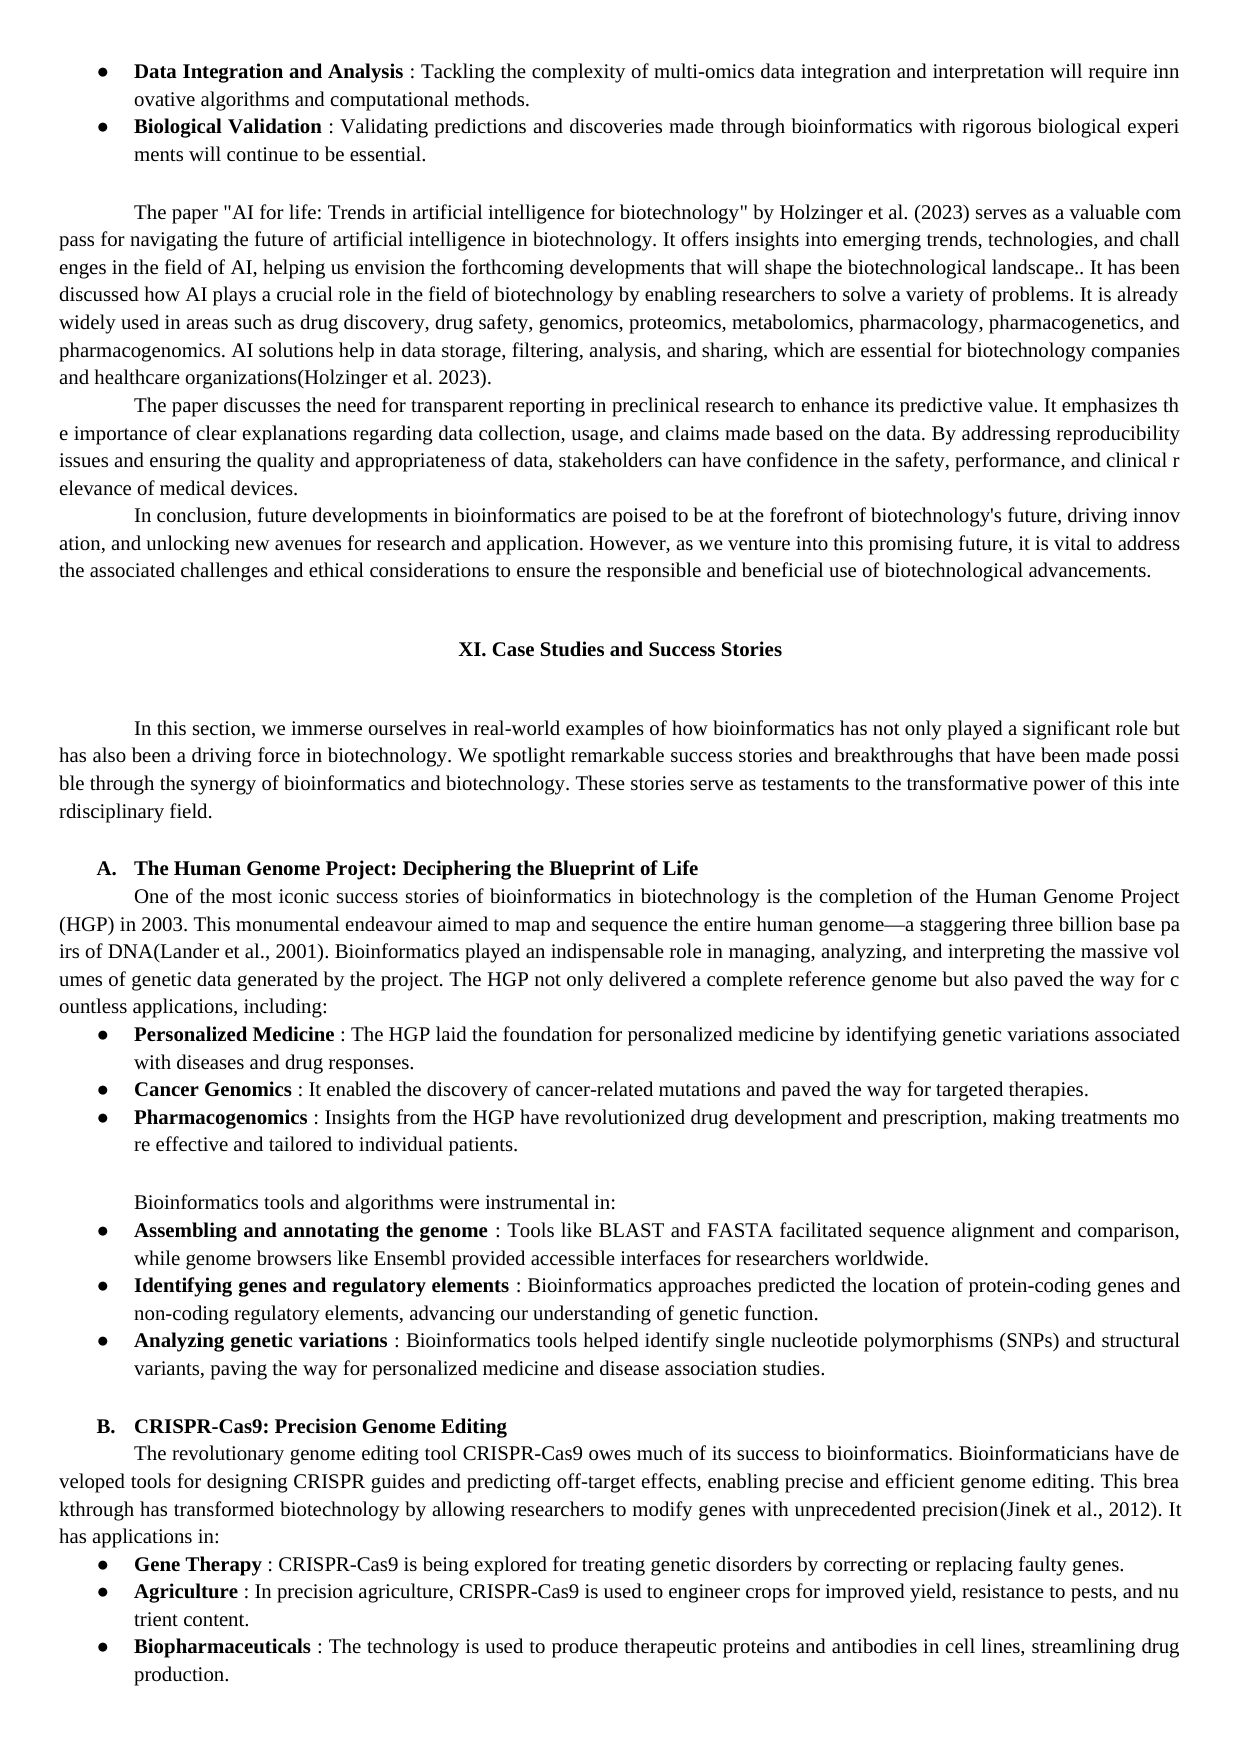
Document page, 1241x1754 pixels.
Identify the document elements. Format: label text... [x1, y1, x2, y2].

list Cancer Genomics : It enabled the discovery of cancer-related mutations and paved the way for targeted therapies. [96, 1077, 1181, 1101]
list Personalized Medicine : The HGP laid the foundation for personalized medicine by identifying genetic variations associated with diseases and drug responses. [96, 1022, 1181, 1074]
text The paper "AI for life: Trends in artificial intelligence for biotechnology" by Holzinger et al. (2023) serves as a valuable compass for navigating the future of artificial intelligence in biotechnology. It offers insights into emerging trends, technologies, and challenges in the field of AI, helping us envision the forthcoming developments that will shape the biotechnological landscape.. It has been discussed how AI plays a crucial role in the field of biotechnology by enabling researchers to solve a variety of problems. It is already widely used in areas such as drug discovery, drug safety, genomics, proteomics, metabolomics, pharmacology, pharmacogenetics, and pharmacogenomics. AI solutions help in data storage, filtering, analysis, and sharing, which are essential for biotechnology companies and healthcare organizations(Holzinger et al. 2023). [59, 199, 1181, 389]
list Assembling and annotating the genome : Tools like BLAST and FASTA facilitated sequence alignment and comparison, while genome browsers like Ensembl provided accessible interfaces for researchers worldwide. [96, 1218, 1181, 1269]
text The paper discusses the need for transparent reporting in preclinical research to enhance its predictive value. It emphasizes the importance of clear explanations regarding data collection, usage, and claims made based on the data. By addressing reproducibility issues and ensuring the quality and appropriateness of data, stakeholders can have confidence in the safety, performance, and clinical relevance of medical devices. [59, 393, 1181, 500]
list Biopharmaceuticals : The technology is used to produce therapeutic proteins and antibodies in cell lines, streamlining drug production. [96, 1634, 1181, 1686]
list Identifying genes and regulatory elements : Bioinformatics approaches predicted the location of protein-coding genes and non-coding regulatory elements, advancing our understanding of genetic function. [96, 1273, 1181, 1325]
text In this section, we immerse ourselves in real-world examples of how bioinformatics has not only played a significant role but has also been a driving force in biotechnology. We spotlight remarkable success stories and breakthroughs that have been made possible through the synergy of bioinformatics and biotechnology. These stories serve as testaments to the transformative power of this interdisciplinary field. [59, 716, 1181, 823]
subtitle XI. Case Studies and Success Stories [59, 637, 1181, 661]
text Bioinformatics tools and algorithms were instrumental in: [59, 1190, 1181, 1214]
list Agriculture : In precision agriculture, CRISPR-Cas9 is used to engineer crops for improved yield, resistance to pests, and nutrient content. [96, 1579, 1181, 1631]
list Pharmacogenomics : Insights from the HGP have revolutionized drug development and prescription, making treatments more effective and tailored to individual patients. [96, 1105, 1181, 1156]
list Data Integration and Analysis : Tackling the complexity of multi-omics data integration and interpretation will require innovative algorithms and computational methods. [96, 59, 1181, 111]
text One of the most iconic success stories of bioinformatics in biotechnology is the completion of the Human Genome Project (HGP) in 2003. This monumental endeavour aimed to map and sequence the entire human genome—a staggering three billion base pairs of DNA(Lander et al., 2001). Bioinformatics played an indispensable role in managing, analyzing, and interpreting the massive volumes of genetic data generated by the project. The HGP not only delivered a complete reference genome but also paved the way for countless applications, including: [59, 884, 1181, 1018]
text The revolutionary genome editing tool CRISPR-Cas9 owes much of its success to bioinformatics. Bioinformaticians have developed tools for designing CRISPR guides and predicting off-target effects, enabling precise and efficient genome editing. This breakthrough has transformed biotechnology by allowing researchers to modify genes with unprecedented precision(Jinek et al., 2012). It has applications in: [59, 1441, 1181, 1548]
list Gene Therapy : CRISPR-Cas9 is being explored for treating genetic disorders by correcting or replacing faulty genes. [96, 1552, 1181, 1576]
text In conclusion, future developments in bioinformatics are poised to be at the forefront of biotechnology's future, driving innovation, and unlocking new avenues for research and application. However, as we venture into this promising future, it is vital to address the associated challenges and ethical considerations to ensure the responsible and beneficial use of biotechnological advancements. [59, 503, 1181, 582]
list Biological Validation : Validating predictions and discoveries made through bioinformatics with rigorous biological experiments will continue to be essential. [96, 114, 1181, 166]
list CRISPR-Cas9: Precision Genome Editing [96, 1414, 1181, 1438]
list The Human Genome Project: Deciphering the Blueprint of Life [96, 856, 1181, 880]
list Analyzing genetic variations : Bioinformatics tools helped identify single nucleotide polymorphisms (SNPs) and structural variants, paving the way for personalized medicine and disease association studies. [96, 1328, 1181, 1380]
